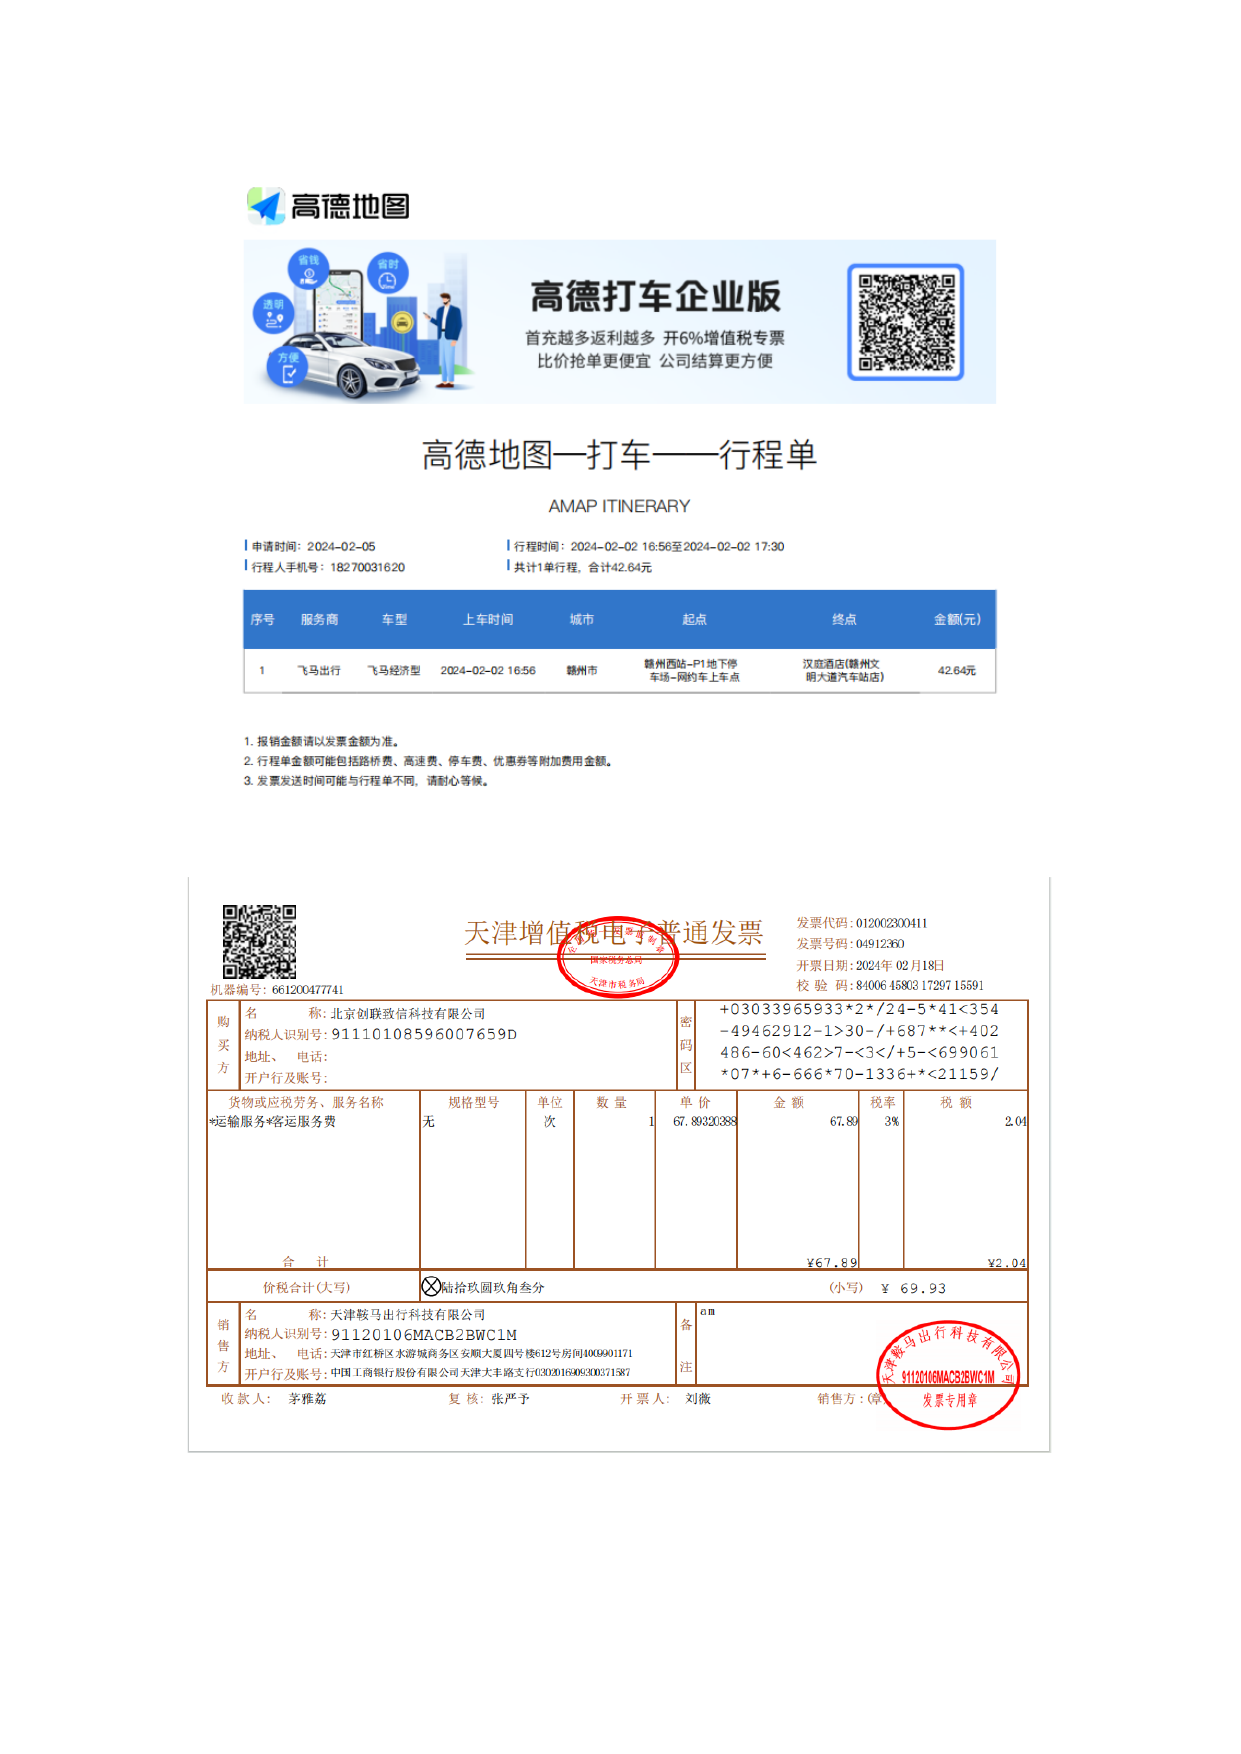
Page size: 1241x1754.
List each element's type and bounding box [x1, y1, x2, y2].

picture [187, 877, 1052, 1453]
picture [187, 162, 1053, 846]
